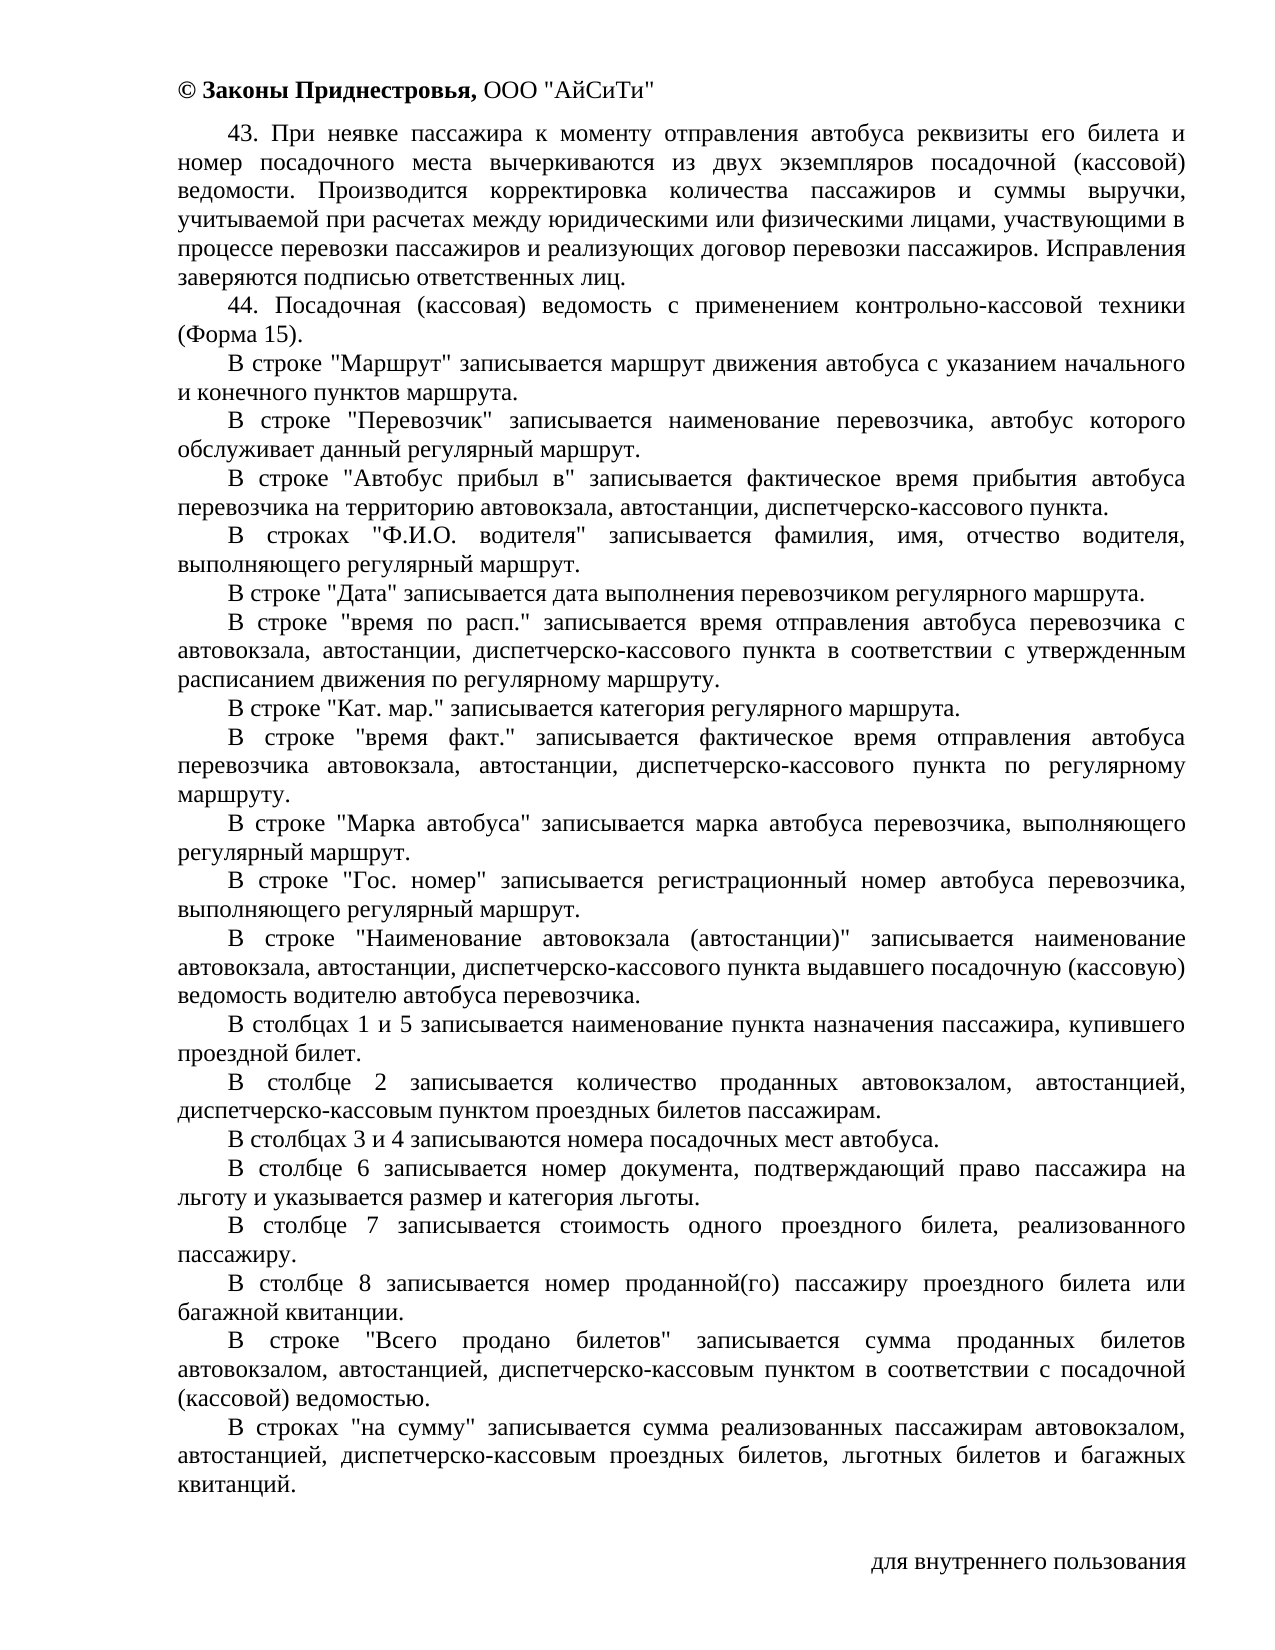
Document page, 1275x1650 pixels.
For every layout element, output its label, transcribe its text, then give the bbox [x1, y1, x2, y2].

text В строке "Автобус прибыл в" записывается фактическое время прибытия автобуса перевозчика на территорию автовокзала, автостанции, диспетчерско-кассового пункта. [177, 463, 1186, 521]
text В строке "Дата" записывается дата выполнения перевозчиком регулярного маршрута. [177, 578, 1186, 607]
text В столбцах 3 и 4 записываются номера посадочных мест автобуса. [177, 1124, 1186, 1153]
text В строке "Маршрут" записывается маршрут движения автобуса с указанием начального и конечного пунктов маршрута. [177, 348, 1186, 406]
text В строках "на сумму" записывается сумма реализованных пассажирам автовокзалом, автостанцией, диспетчерско-кассовым проездных билетов, льготных билетов и багажных квитанций. [177, 1412, 1186, 1498]
text В столбце 7 записывается стоимость одного проездного билета, реализованного пассажиру. [177, 1211, 1186, 1268]
text В строке "Наименование автовокзала (автостанции)" записывается наименование автовокзала, автостанции, диспетчерско-кассового пункта выдавшего посадочную (кассовую) ведомость водителю автобуса перевозчика. [177, 923, 1186, 1009]
text В строке "время факт." записывается фактическое время отправления автобуса перевозчика автовокзала, автостанции, диспетчерско-кассового пункта по регулярному маршруту. [177, 722, 1186, 808]
text В строке "Всего продано билетов" записывается сумма проданных билетов автовокзалом, автостанцией, диспетчерско-кассовым пунктом в соответствии с посадочной (кассовой) ведомостью. [177, 1326, 1186, 1412]
text 44. Посадочная (кассовая) ведомость с применением контрольно-кассовой техники (Форма 15). [177, 291, 1186, 348]
text 43. При неявке пассажира к моменту отправления автобуса реквизиты его билета и номер посадочного места вычеркиваются из двух экземпляров посадочной (кассовой) ведомости. Производится корректировка количества пассажиров и суммы выручки, учитываемой при расчетах между юридическими или физическими лицами, участвующими в процессе перевозки пассажиров и реализующих договор перевозки пассажиров. Исправления заверяются подписью ответственных лиц. [177, 118, 1186, 291]
text В строке "Кат. мар." записывается категория регулярного маршрута. [177, 693, 1186, 722]
text В строках "Ф.И.О. водителя" записывается фамилия, имя, отчество водителя, выполняющего регулярный маршрут. [177, 521, 1186, 578]
text В столбце 8 записывается номер проданной(го) пассажиру проездного билета или багажной квитанции. [177, 1268, 1186, 1326]
text В строке "Перевозчик" записывается наименование перевозчика, автобус которого обслуживает данный регулярный маршрут. [177, 406, 1186, 463]
text В столбце 6 записывается номер документа, подтверждающий право пассажира на льготу и указывается размер и категория льготы. [177, 1153, 1186, 1211]
text В строке "Марка автобуса" записывается марка автобуса перевозчика, выполняющего регулярный маршрут. [177, 808, 1186, 866]
text В столбце 2 записывается количество проданных автовокзалом, автостанцией, диспетчерско-кассовым пунктом проездных билетов пассажирам. [177, 1067, 1186, 1124]
text В строке "Гос. номер" записывается регистрационный номер автобуса перевозчика, выполняющего регулярный маршрут. [177, 866, 1186, 923]
text В столбцах 1 и 5 записывается наименование пункта назначения пассажира, купившего проездной билет. [177, 1009, 1186, 1067]
text В строке "время по расп." записывается время отправления автобуса перевозчика с автовокзала, автостанции, диспетчерско-кассового пункта в соответствии с утвержденным расписанием движения по регулярному маршруту. [177, 607, 1186, 693]
